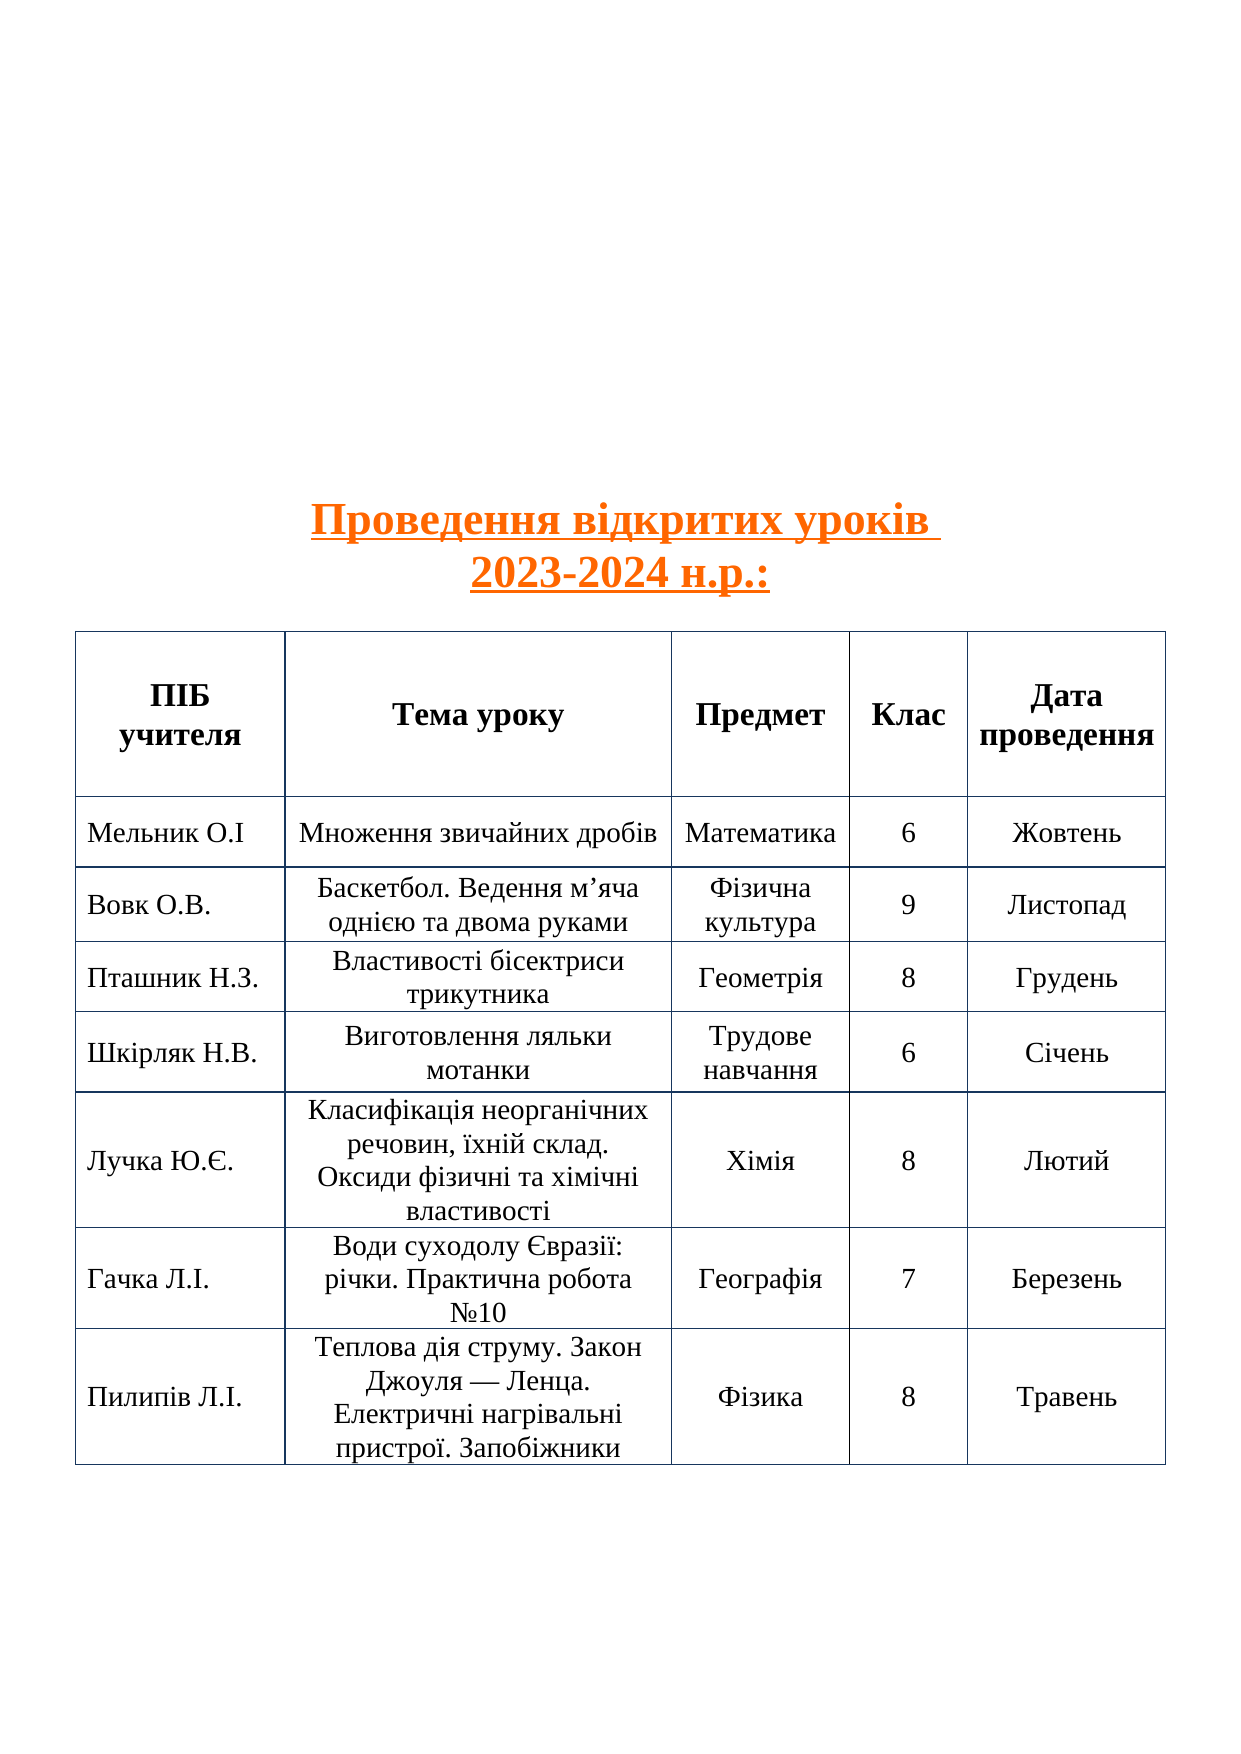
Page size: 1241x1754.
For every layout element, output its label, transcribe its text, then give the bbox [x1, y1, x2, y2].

table_cell Теплова дія струму. Закон Джоуля — Ленца. Електричні нагрівальні пристрої. Запобіжники [286, 1329, 671, 1463]
table_cell Січень [968, 1012, 1165, 1091]
table_header Клас [850, 632, 967, 796]
table_cell Лютий [968, 1093, 1165, 1227]
table_cell 7 [850, 1228, 967, 1328]
table_cell 9 [850, 868, 967, 941]
table_cell Мельник О.І [76, 797, 284, 866]
table_cell Фізика [672, 1329, 849, 1463]
table_cell Лучка Ю.Є. [76, 1093, 284, 1227]
table_cell Травень [968, 1329, 1165, 1463]
table_cell Березень [968, 1228, 1165, 1328]
table_cell Пташник Н.З. [76, 942, 284, 1011]
table_cell Гачка Л.І. [76, 1228, 284, 1328]
table_cell Жовтень [968, 797, 1165, 866]
table_cell Грудень [968, 942, 1165, 1011]
table_cell Математика [672, 797, 849, 866]
table_header Тема уроку [286, 632, 671, 796]
table_cell 8 [850, 1329, 967, 1463]
table_cell Географія [672, 1228, 849, 1328]
table_cell Трудове навчання [672, 1012, 849, 1091]
table_cell Листопад [968, 868, 1165, 941]
table_cell Води суходолу Євразії: річки. Практична робота №10 [286, 1228, 671, 1328]
table_cell Класифікація неорганічних речовин, їхній склад. Оксиди фізичні та хімічні властивості [286, 1093, 671, 1227]
table_cell Баскетбол. Ведення м’яча однією та двома руками [286, 868, 671, 941]
table_cell 8 [850, 942, 967, 1011]
table_header Предмет [672, 632, 849, 796]
table_cell Виготовлення ляльки мотанки [286, 1012, 671, 1091]
table_cell 6 [850, 1012, 967, 1091]
text Проведення відкритих уроків [75, 492, 1165, 544]
table_cell Властивості бісектриси трикутника [286, 942, 671, 1011]
table_cell Геометрія [672, 942, 849, 1011]
table_cell Фізична культура [672, 868, 849, 941]
table_cell Шкірляк Н.В. [76, 1012, 284, 1091]
table_cell 8 [850, 1093, 967, 1227]
table_cell Хімія [672, 1093, 849, 1227]
table_header Дата проведення [968, 632, 1165, 796]
table_cell Пилипів Л.І. [76, 1329, 284, 1463]
table_cell Множення звичайних дробів [286, 797, 671, 866]
text 2023-2024 н.р.: [75, 544, 1165, 597]
table_cell 6 [850, 797, 967, 866]
table_cell Вовк О.В. [76, 868, 284, 941]
table_header ПІБ учителя [76, 632, 284, 796]
